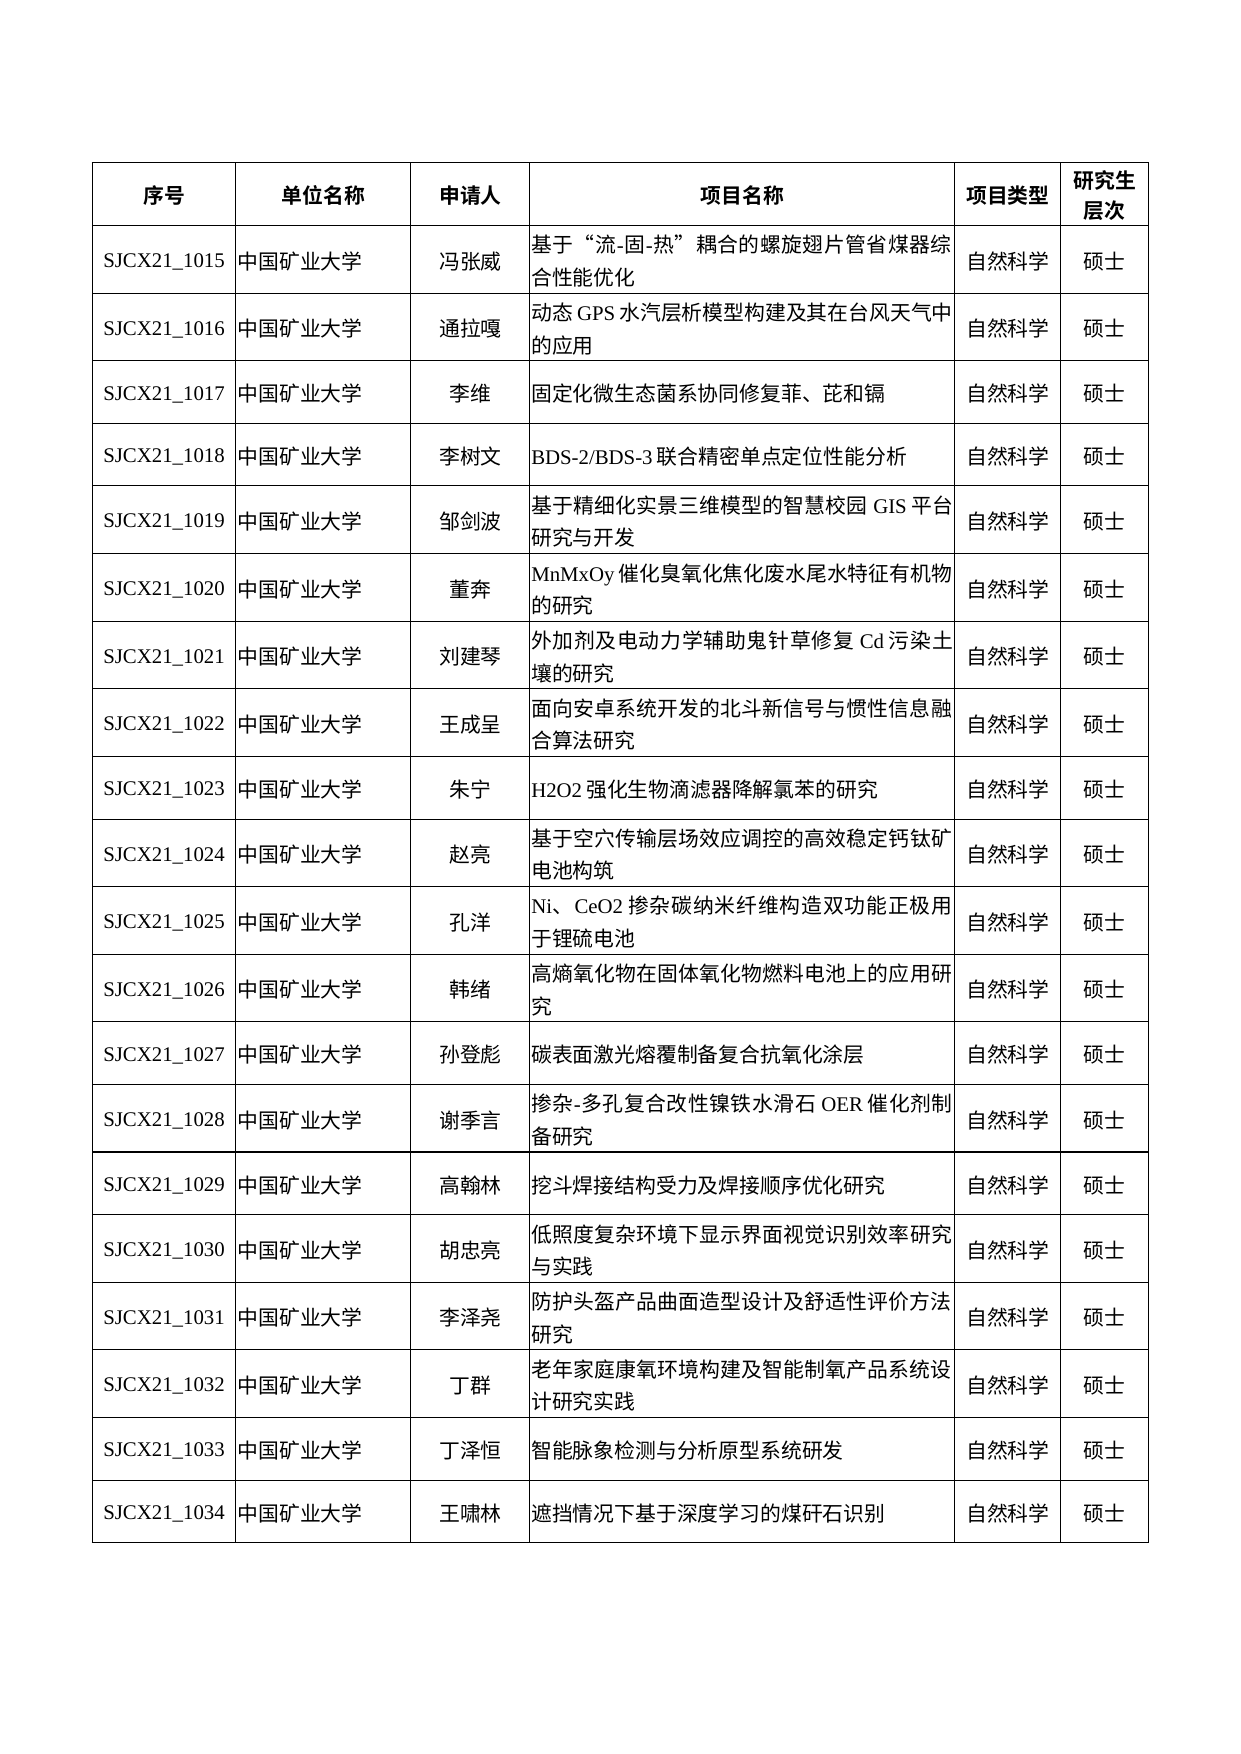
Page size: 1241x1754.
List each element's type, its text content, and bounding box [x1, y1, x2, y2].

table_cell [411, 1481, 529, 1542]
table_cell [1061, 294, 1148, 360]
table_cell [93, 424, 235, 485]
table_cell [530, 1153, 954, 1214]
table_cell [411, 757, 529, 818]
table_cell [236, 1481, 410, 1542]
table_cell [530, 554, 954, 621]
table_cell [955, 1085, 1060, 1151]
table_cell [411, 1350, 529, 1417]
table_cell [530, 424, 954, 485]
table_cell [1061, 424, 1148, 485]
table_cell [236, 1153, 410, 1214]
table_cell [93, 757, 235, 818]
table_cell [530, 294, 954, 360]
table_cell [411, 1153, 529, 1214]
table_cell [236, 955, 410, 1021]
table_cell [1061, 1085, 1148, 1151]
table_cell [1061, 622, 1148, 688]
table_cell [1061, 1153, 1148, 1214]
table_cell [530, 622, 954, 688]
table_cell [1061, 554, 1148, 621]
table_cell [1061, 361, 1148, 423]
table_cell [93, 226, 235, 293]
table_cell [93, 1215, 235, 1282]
table_header 单位名称 [236, 163, 410, 225]
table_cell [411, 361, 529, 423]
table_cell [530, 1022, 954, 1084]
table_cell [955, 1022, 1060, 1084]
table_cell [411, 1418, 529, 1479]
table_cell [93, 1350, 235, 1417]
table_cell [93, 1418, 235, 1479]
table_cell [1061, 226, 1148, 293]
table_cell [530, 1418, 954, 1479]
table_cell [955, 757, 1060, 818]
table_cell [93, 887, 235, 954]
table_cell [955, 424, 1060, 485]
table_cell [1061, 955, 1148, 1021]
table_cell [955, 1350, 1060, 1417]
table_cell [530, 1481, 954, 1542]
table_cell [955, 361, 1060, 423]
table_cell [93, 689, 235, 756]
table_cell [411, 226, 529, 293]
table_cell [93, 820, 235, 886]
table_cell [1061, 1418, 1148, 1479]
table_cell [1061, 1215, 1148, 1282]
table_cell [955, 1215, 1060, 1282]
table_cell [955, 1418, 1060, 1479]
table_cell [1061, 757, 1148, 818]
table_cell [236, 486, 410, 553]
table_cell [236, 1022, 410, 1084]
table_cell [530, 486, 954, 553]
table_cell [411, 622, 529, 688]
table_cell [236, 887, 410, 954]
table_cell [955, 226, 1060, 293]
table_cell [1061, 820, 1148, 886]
table_header 申请人 [411, 163, 529, 225]
table_header 研究生 层次 [1061, 163, 1148, 225]
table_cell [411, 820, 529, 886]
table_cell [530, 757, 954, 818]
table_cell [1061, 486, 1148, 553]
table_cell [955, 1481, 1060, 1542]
table_header 序号 [93, 163, 235, 225]
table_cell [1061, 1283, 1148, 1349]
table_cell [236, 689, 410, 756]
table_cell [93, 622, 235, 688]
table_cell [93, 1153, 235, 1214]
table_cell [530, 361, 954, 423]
table_header 项目名称 [530, 163, 954, 225]
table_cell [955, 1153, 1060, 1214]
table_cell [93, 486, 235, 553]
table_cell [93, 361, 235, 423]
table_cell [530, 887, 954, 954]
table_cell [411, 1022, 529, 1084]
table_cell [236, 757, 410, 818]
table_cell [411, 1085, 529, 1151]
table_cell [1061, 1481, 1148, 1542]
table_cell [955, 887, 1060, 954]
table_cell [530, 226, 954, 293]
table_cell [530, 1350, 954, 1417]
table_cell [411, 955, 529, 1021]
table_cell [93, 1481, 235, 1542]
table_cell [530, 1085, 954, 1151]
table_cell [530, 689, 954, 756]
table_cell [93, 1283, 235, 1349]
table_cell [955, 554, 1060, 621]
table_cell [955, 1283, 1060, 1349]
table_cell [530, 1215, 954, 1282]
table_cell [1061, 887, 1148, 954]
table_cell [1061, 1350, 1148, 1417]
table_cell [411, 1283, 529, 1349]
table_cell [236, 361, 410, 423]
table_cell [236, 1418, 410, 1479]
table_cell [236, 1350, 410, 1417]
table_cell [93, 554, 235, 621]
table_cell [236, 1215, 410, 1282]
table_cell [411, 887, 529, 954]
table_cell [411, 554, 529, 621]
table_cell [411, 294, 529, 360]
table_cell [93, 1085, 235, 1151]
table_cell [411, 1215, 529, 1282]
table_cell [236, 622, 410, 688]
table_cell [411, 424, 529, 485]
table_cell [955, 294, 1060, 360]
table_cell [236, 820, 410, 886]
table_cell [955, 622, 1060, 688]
table_header 项目类型 [955, 163, 1060, 225]
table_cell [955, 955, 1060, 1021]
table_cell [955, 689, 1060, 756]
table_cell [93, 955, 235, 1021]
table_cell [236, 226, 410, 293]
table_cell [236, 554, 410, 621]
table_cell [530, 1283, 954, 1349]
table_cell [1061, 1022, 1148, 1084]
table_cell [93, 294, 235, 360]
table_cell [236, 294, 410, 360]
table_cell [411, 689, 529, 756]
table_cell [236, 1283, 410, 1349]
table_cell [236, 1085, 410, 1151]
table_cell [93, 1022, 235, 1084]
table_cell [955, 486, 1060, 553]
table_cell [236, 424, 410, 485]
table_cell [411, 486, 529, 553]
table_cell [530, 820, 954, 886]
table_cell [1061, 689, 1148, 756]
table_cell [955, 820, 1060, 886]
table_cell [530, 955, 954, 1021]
